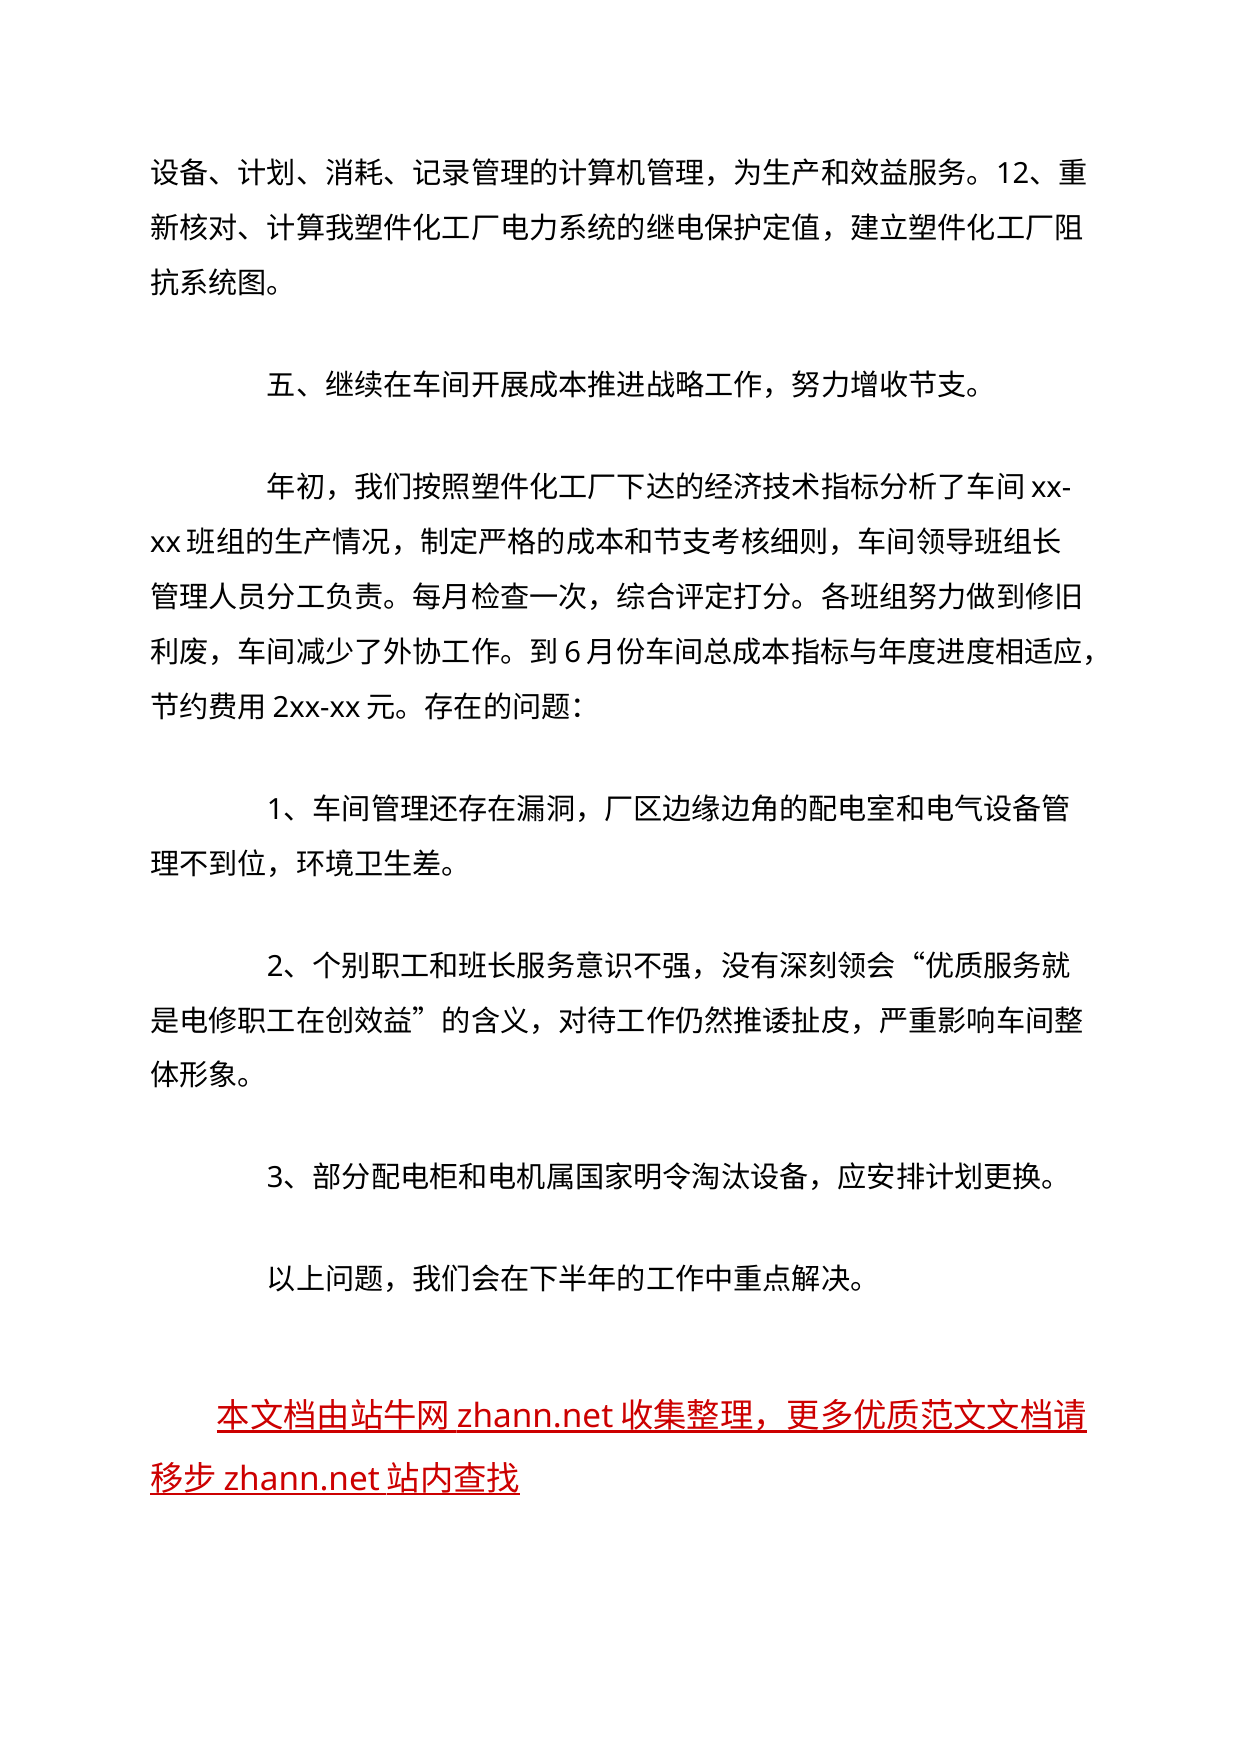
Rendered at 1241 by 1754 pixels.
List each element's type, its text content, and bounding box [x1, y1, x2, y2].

text 2、个别职工和班长服务意识不强，没有深刻领会“优质服务就是电修职工在创效益”的含义，对待工作仍然推诿扯皮，严重影响车间整体形象。 [150, 942, 1090, 1094]
text 年初，我们按照塑件化工厂下达的经济技术指标分析了车间xx-xx班组的生产情况，制定严格的成本和节支考核细则，车间领导班组长管理人员分工负责。每月检查一次，综合评定打分。各班组努力做到修旧利废，车间减少了外协工作。到6月份车间总成本指标与年度进度相适应，节约费用2xx-xx元。存在的问题： [150, 463, 1090, 726]
text 3、部分配电柜和电机属国家明令淘汰设备，应安排计划更换。 [150, 1154, 1090, 1196]
text 五、继续在车间开展成本推进战略工作，努力增收节支。 [150, 362, 1090, 404]
text 以上问题，我们会在下半年的工作中重点解决。 [150, 1256, 1090, 1298]
text 1、车间管理还存在漏洞，厂区边缘边角的配电室和电气设备管理不到位，环境卫生差。 [150, 785, 1090, 883]
text 本文档由站牛网zhann.net收集整理，更多优质范文文档请移步zhann.net站内查找 [150, 1389, 1090, 1500]
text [150, 150, 1090, 302]
